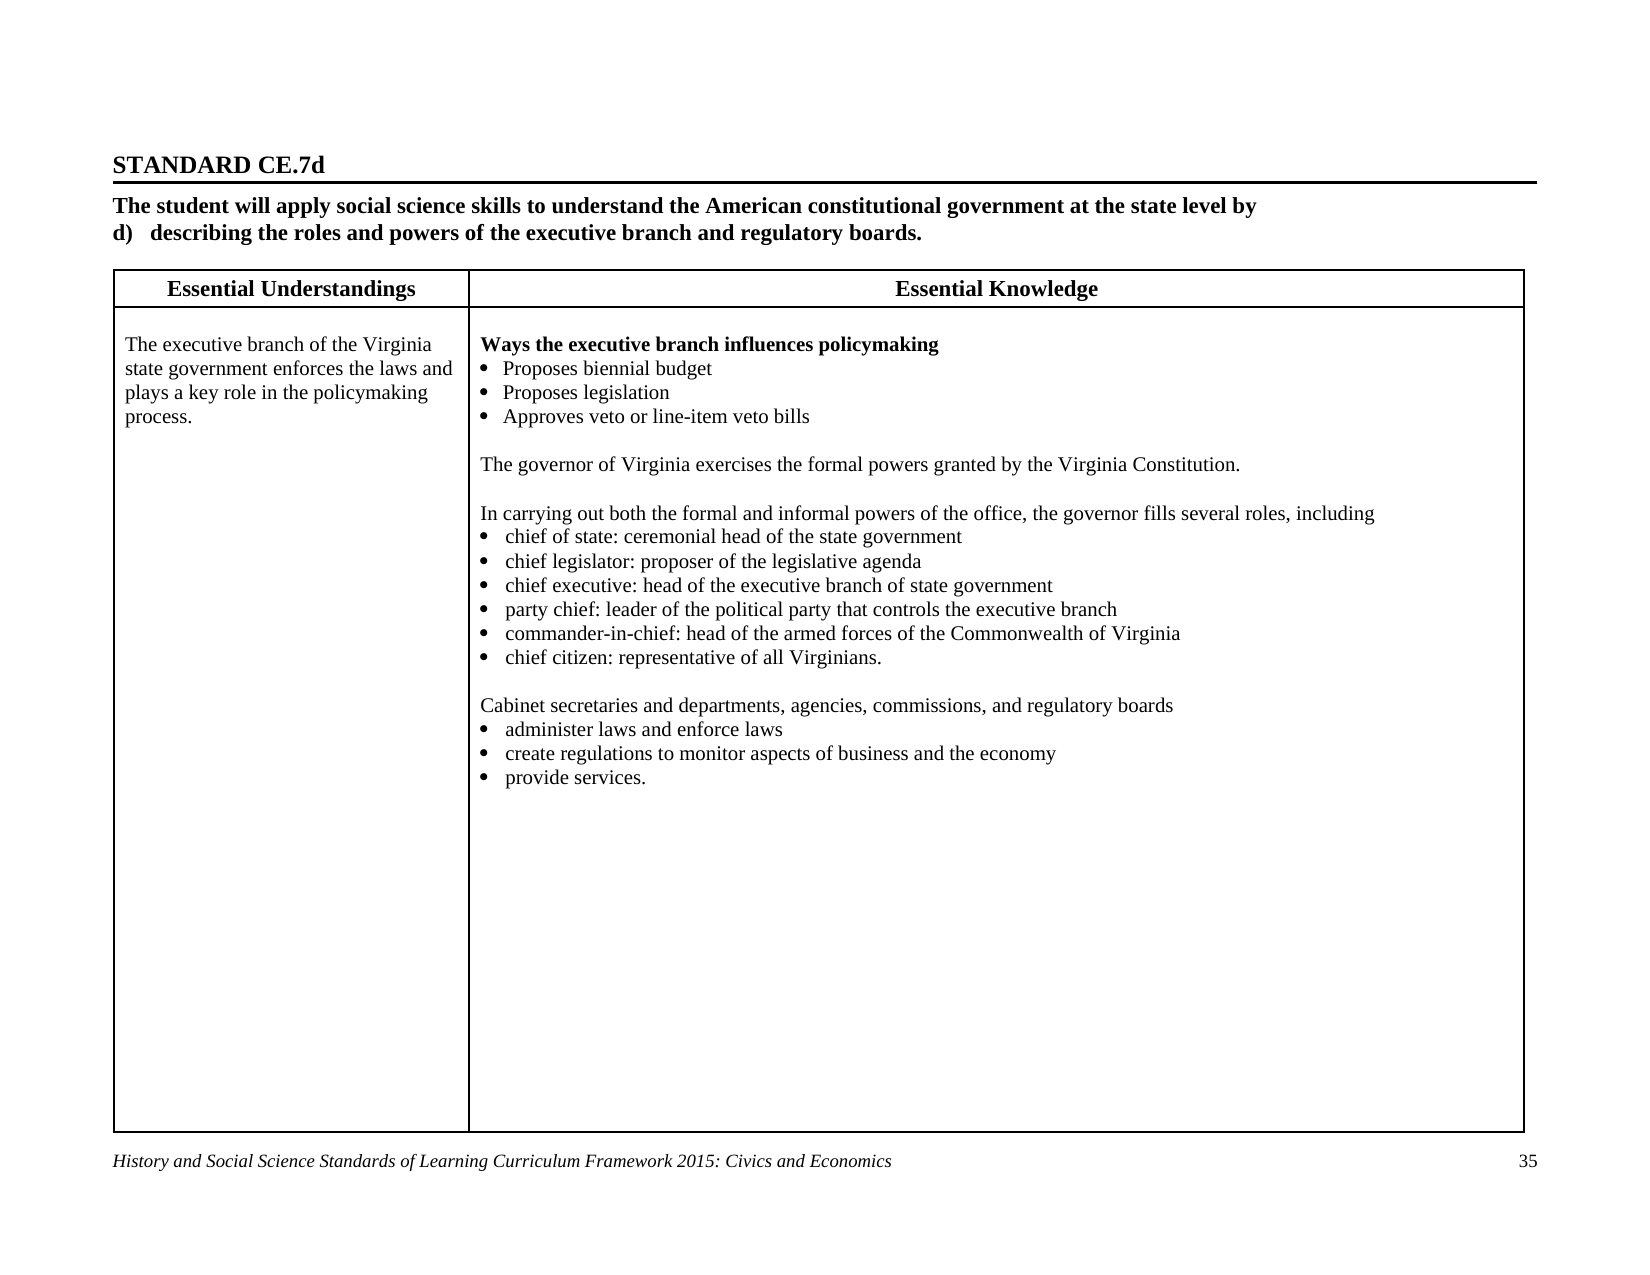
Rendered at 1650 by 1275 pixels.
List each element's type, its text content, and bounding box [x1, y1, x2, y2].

table_header Essential Knowledge [470, 271, 1523, 306]
text d) describing the roles and powers of the executive branch and regulatory boards. [112, 219, 1537, 245]
text The student will apply social science skills to understand the American constitutional government at the state level by [112, 192, 1537, 219]
table_header Essential Understandings [115, 271, 468, 306]
table_cell Ways the executive branch influences policymaking Proposes biennial budget Proposes legislation Approves veto or line-item veto bills The governor of Virginia exercises the formal powers granted by the Virginia Constitution. In carrying out both the formal and informal powers of the office, the governor fills several roles, including chief of state: ceremonial head of the state government chief legislator: proposer of the legislative agenda chief executive: head of the executive branch of state government party chief: leader of the political party that controls the executive branch commander-in-chief: head of the armed forces of the Commonwealth of Virginia chief citizen: representative of all Virginians. Cabinet secretaries and departments, agencies, commissions, and regulatory boards administer laws and enforce laws create regulations to monitor aspects of business and the economy provide services. [470, 308, 1523, 1131]
text STANDARD CE.7d [112, 150, 1537, 184]
table_cell The executive branch of the Virginia state government enforces the laws and plays a key role in the policymaking process. [115, 308, 468, 1131]
